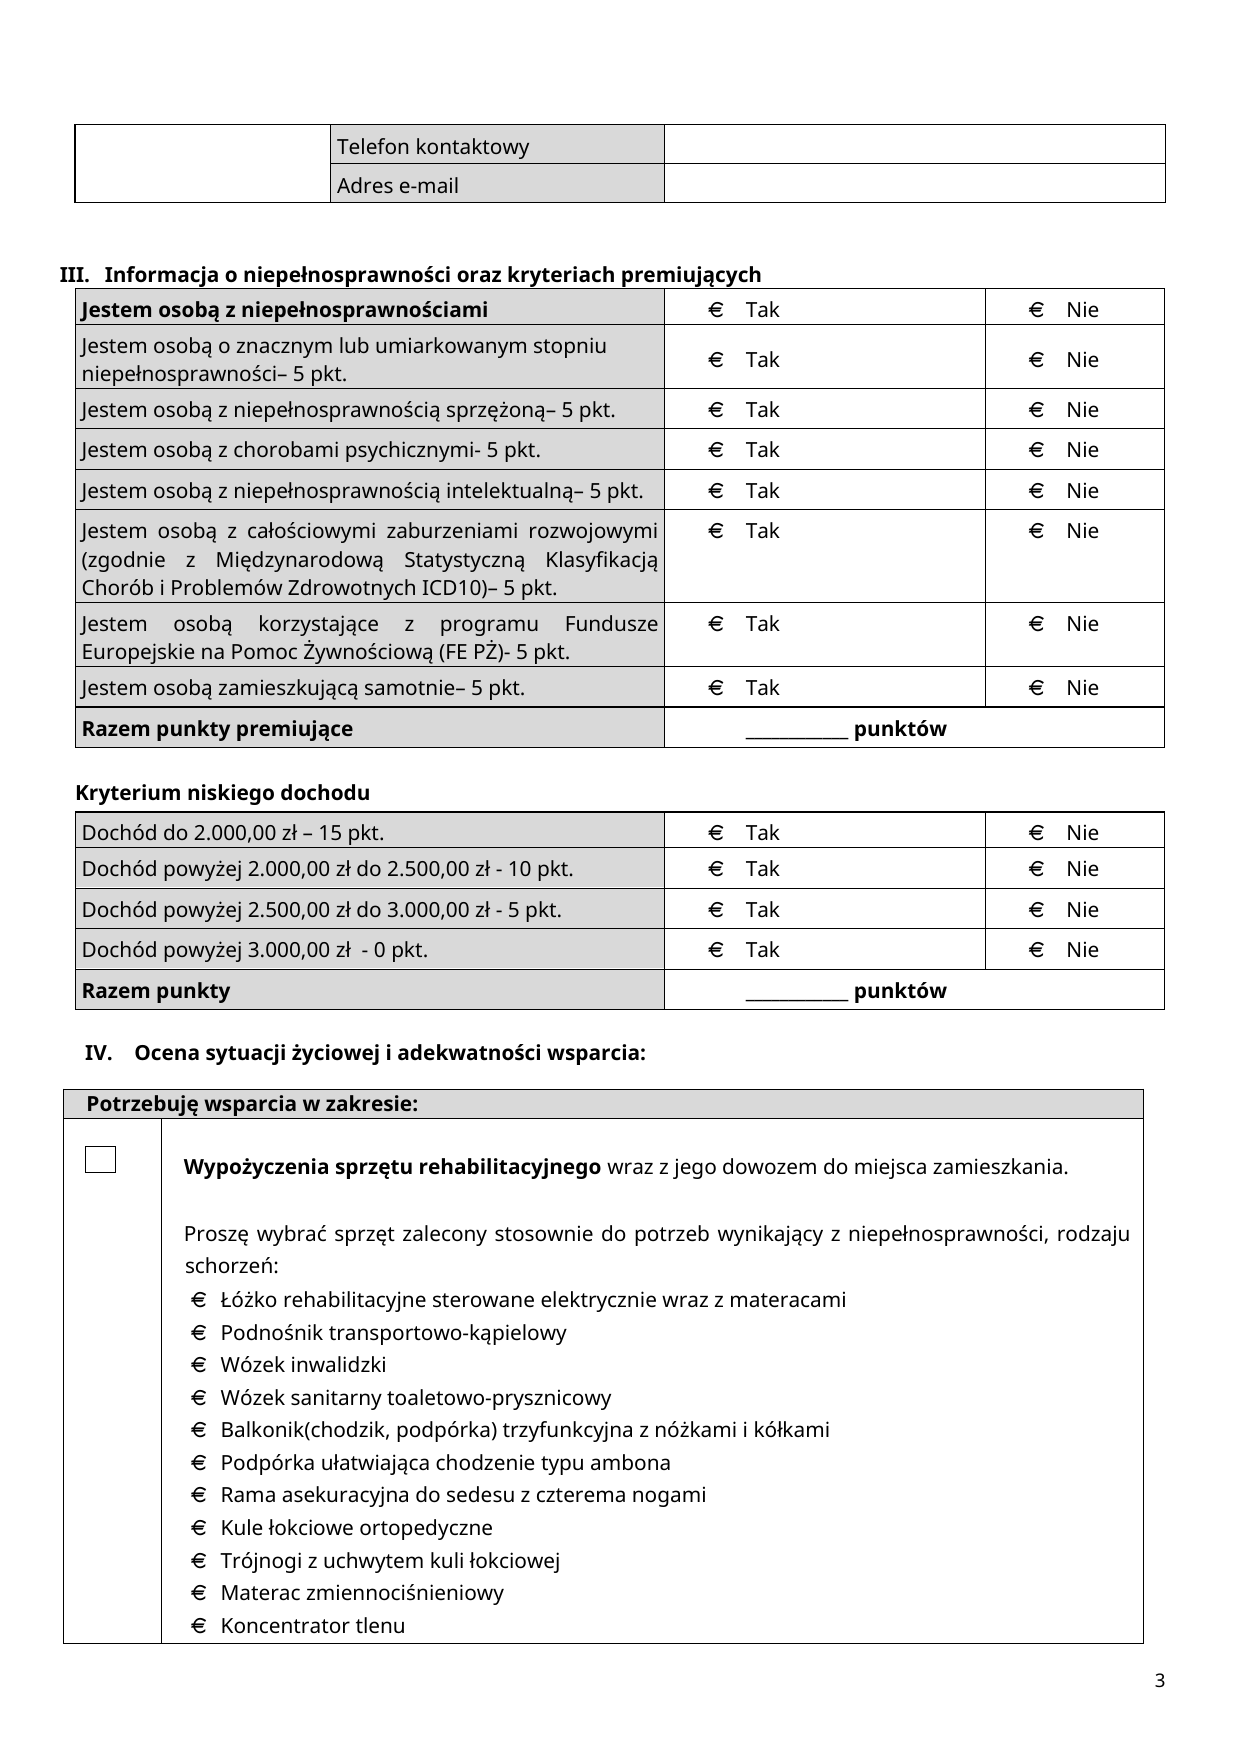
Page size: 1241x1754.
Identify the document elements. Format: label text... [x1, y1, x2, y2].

table_cell Dochód powyżej 3.000,00 zł - 0 pkt. [76, 929, 664, 968]
table_header Tak [665, 289, 985, 324]
table_cell Jestem osobą z niepełnosprawnością intelektualną– 5 pkt. [76, 470, 664, 509]
table_cell Tak [665, 429, 985, 469]
table_cell Jestem osobą z całościowymi zaburzeniami rozwojowymi (zgodnie z Międzynarodową Statystyczną Klasyfikacją Chorób i Problemów Zdrowotnych ICD10)– 5 pkt. [76, 510, 664, 602]
table_header Jestem osobą z niepełnosprawnościami [76, 289, 664, 324]
table_cell Nie [986, 470, 1164, 509]
list Informacja o niepełnosprawności oraz kryteriach premiujących [90, 260, 1165, 288]
table_cell Razem punkty premiujące [76, 708, 664, 747]
table_cell Dochód powyżej 2.000,00 zł do 2.500,00 zł - 10 pkt. [76, 848, 664, 887]
table_cell Tak [665, 470, 985, 509]
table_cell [162, 1119, 1143, 1643]
table_header Potrzebuję wsparcia w zakresie: [64, 1090, 1143, 1118]
table_cell Nie [986, 929, 1164, 968]
table_cell [665, 164, 1165, 202]
table_cell Nie [986, 603, 1164, 666]
table_cell Jestem osobą korzystające z programu Fundusze Europejskie na Pomoc Żywnościową (FE PŻ)- 5 pkt. [76, 603, 664, 666]
table_cell ____________ punktów [665, 708, 1164, 747]
table_cell Nie [986, 889, 1164, 928]
table_cell Tak [665, 848, 985, 887]
table_cell Dochód powyżej 2.500,00 zł do 3.000,00 zł - 5 pkt. [76, 889, 664, 928]
table_cell Telefon kontaktowy [331, 125, 664, 163]
table_header Nie [986, 813, 1164, 847]
table_header Dochód do 2.000,00 zł – 15 pkt. [76, 813, 664, 847]
table_cell Jestem osobą z niepełnosprawnością sprzężoną– 5 pkt. [76, 389, 664, 428]
table_cell Tak [665, 325, 985, 388]
list Ocena sytuacji życiowej i adekwatności wsparcia: [112, 1038, 1165, 1067]
table_cell Adres e-mail [331, 164, 664, 202]
table_header Nie [986, 289, 1164, 324]
table_cell [64, 1119, 161, 1643]
table_cell Nie [986, 389, 1164, 428]
table_cell Nie [986, 848, 1164, 887]
table_cell Nie [986, 510, 1164, 602]
table_cell Tak [665, 603, 985, 666]
table_cell Jestem osobą zamieszkującą samotnie– 5 pkt. [76, 667, 664, 706]
table_cell [665, 125, 1165, 163]
table_cell Nie [986, 325, 1164, 388]
text Kryterium niskiego dochodu [75, 778, 1165, 806]
table_cell Jestem osobą o znacznym lub umiarkowanym stopniu niepełnosprawności– 5 pkt. [76, 325, 664, 388]
table_cell ____________ punktów [665, 970, 1164, 1009]
table_cell Jestem osobą z chorobami psychicznymi- 5 pkt. [76, 429, 664, 469]
table_cell Tak [665, 389, 985, 428]
table_cell Nie [986, 429, 1164, 469]
table_cell Tak [665, 667, 985, 706]
table_header Tak [665, 813, 985, 847]
table_cell Tak [665, 929, 985, 968]
table_cell Nie [986, 667, 1164, 706]
table_cell Razem punkty [76, 970, 664, 1009]
table_cell Tak [665, 510, 985, 602]
table_cell Tak [665, 889, 985, 928]
